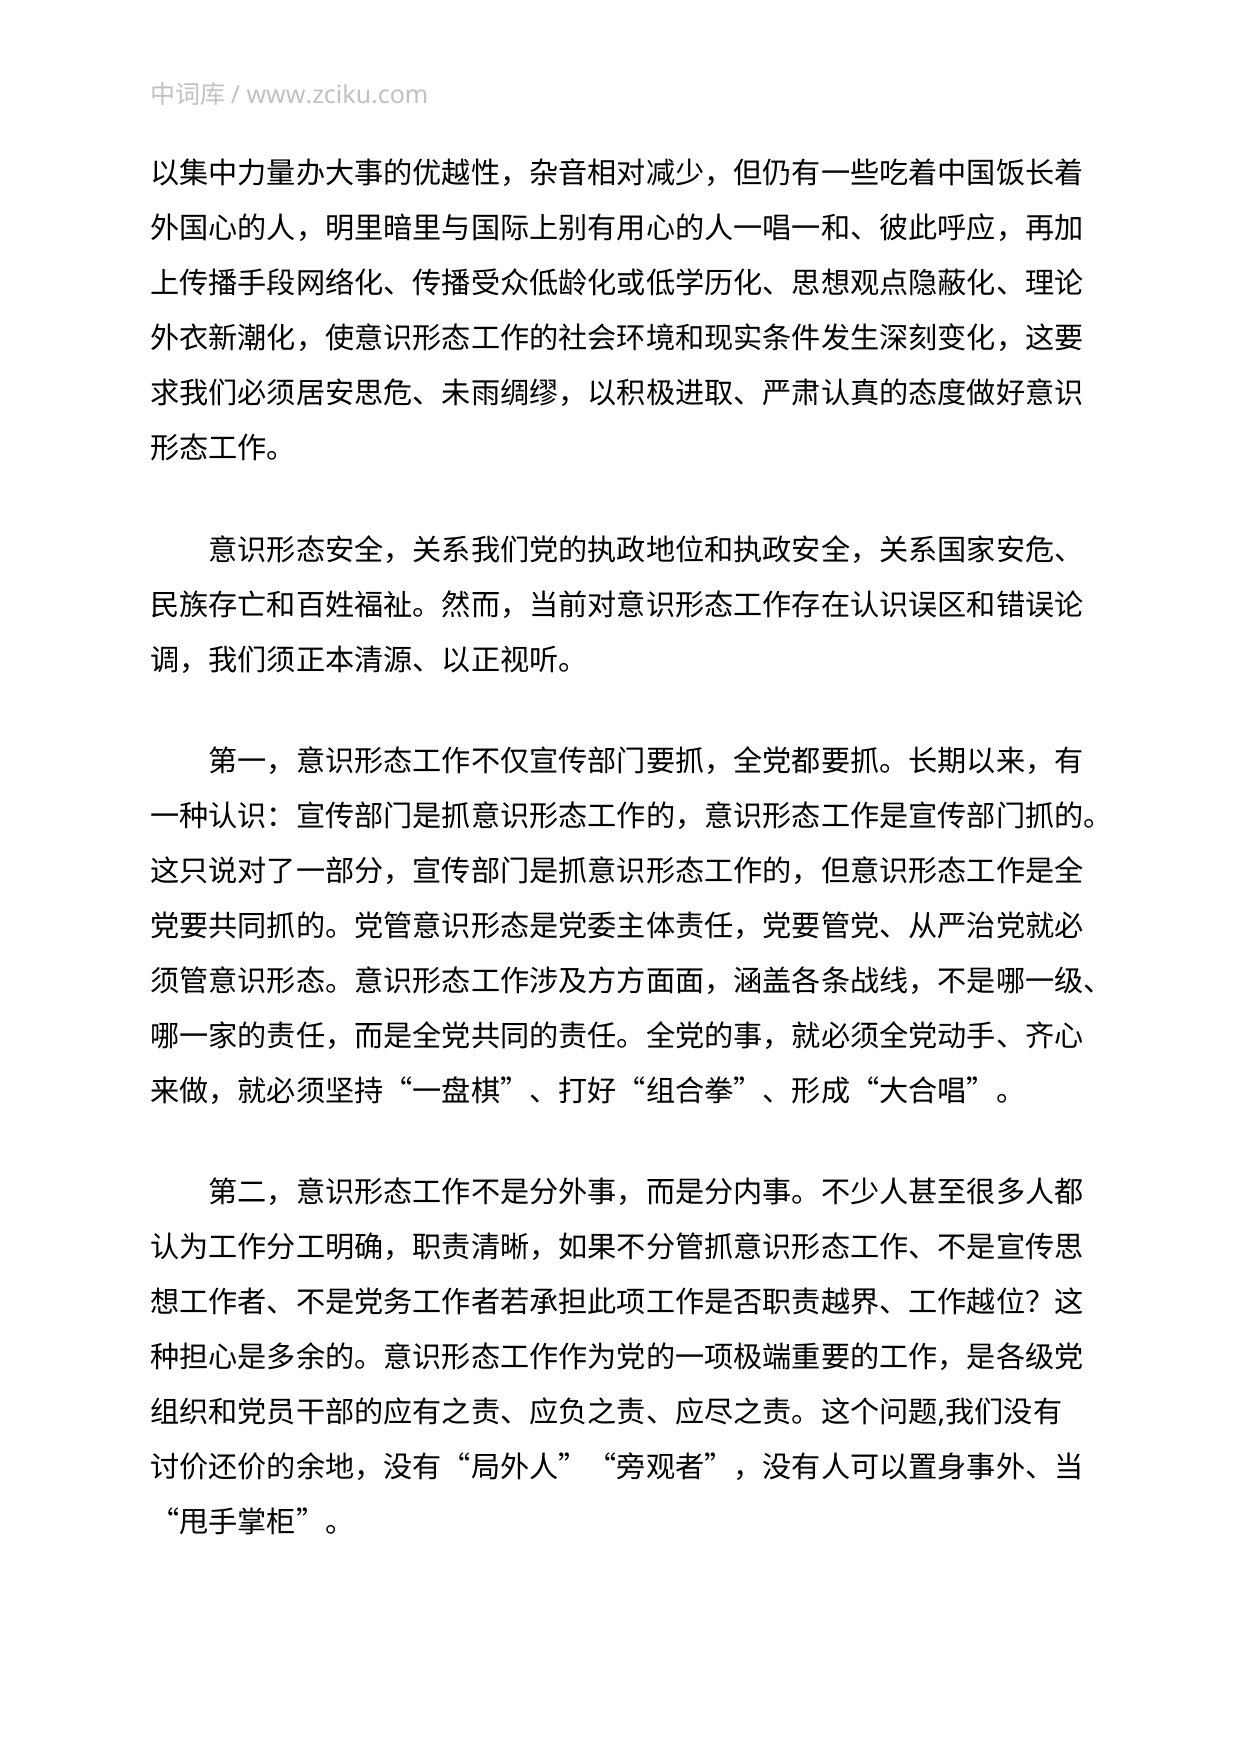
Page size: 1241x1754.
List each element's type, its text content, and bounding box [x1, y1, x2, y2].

text 第一，意识形态工作不仅宣传部门要抓，全党都要抓。长期以来，有一种认识：宣传部门是抓意识形态工作的，意识形态工作是宣传部门抓的。这只说对了一部分，宣传部门是抓意识形态工作的，但意识形态工作是全党要共同抓的。党管意识形态是党委主体责任，党要管党、从严治党就必须管意识形态。意识形态工作涉及方方面面，涵盖各条战线，不是哪一级、哪一家的责任，而是全党共同的责任。全党的事，就必须全党动手、齐心来做，就必须坚持“一盘棋”、打好“组合拳”、形成“大合唱”。 [150, 738, 1090, 1109]
text 意识形态安全，关系我们党的执政地位和执政安全，关系国家安危、民族存亡和百姓福祉。然而，当前对意识形态工作存在认识误区和错误论调，我们须正本清源、以正视听。 [150, 526, 1090, 678]
text 第二，意识形态工作不是分外事，而是分内事。不少人甚至很多人都认为工作分工明确，职责清晰，如果不分管抓意识形态工作、不是宣传思想工作者、不是党务工作者若承担此项工作是否职责越界、工作越位？这种担心是多余的。意识形态工作作为党的一项极端重要的工作，是各级党组织和党员干部的应有之责、应负之责、应尽之责。这个问题,我们没有讨价还价的余地，没有“局外人”“旁观者”，没有人可以置身事外、当“甩手掌柜”。 [150, 1169, 1090, 1541]
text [150, 150, 1090, 467]
